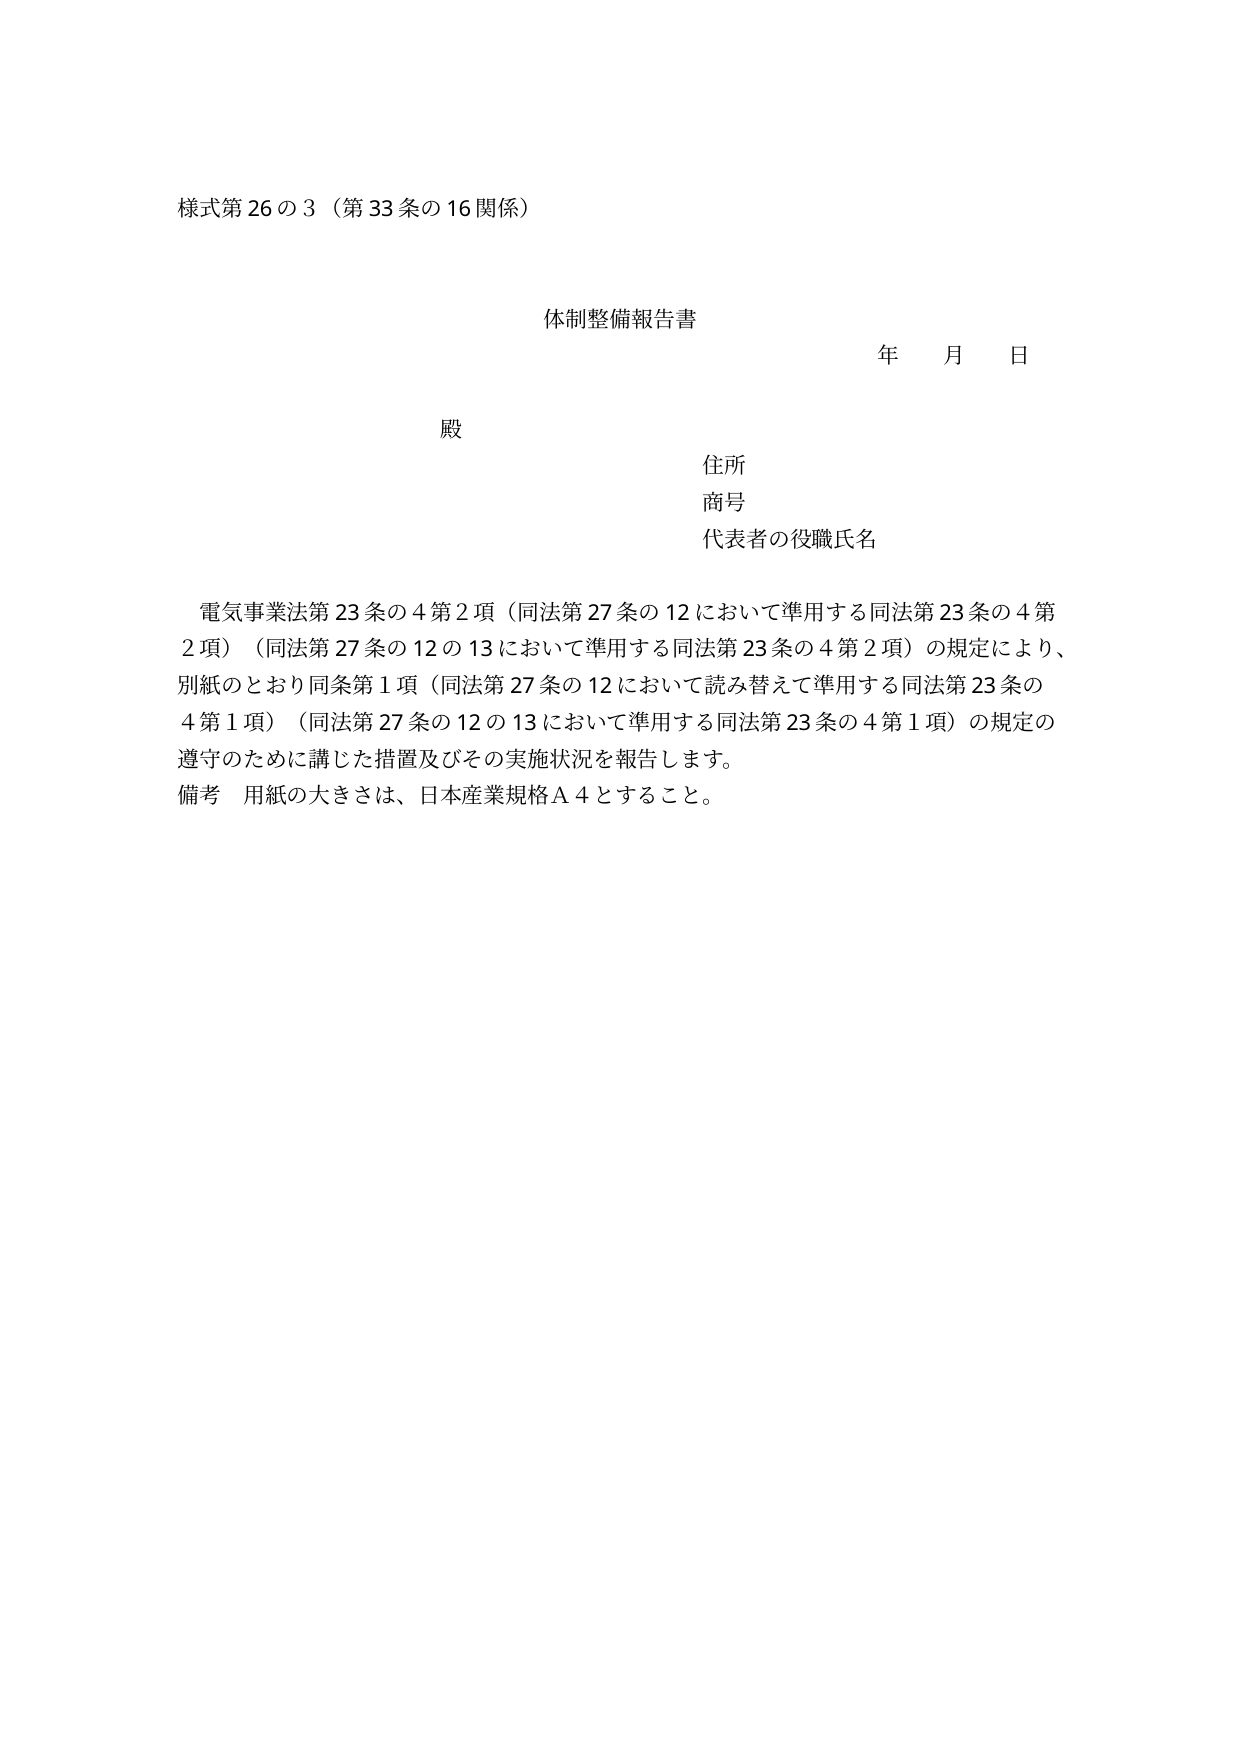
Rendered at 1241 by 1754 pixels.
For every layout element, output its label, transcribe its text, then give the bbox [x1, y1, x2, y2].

text 殿 [177, 409, 1063, 446]
text 住所 [177, 446, 1063, 482]
text 代表者の役職氏名 [177, 519, 1063, 556]
text 商号 [177, 482, 1063, 519]
text 電気事業法第23条の４第２項（同法第27条の12において準用する同法第23条の４第２項）（同法第27条の12の13において準用する同法第23条の４第２項）の規定により、別紙のとおり同条第１項（同法第27条の12において読み替えて準用する同法第23条の４第１項）（同法第27条の12の13において準用する同法第23条の４第１項）の規定の遵守のために講じた措置及びその実施状況を報告します。 [177, 592, 1063, 776]
text 様式第26の３（第33条の16関係） [177, 189, 1063, 226]
text 年 月 日 [177, 336, 1063, 372]
text 体制整備報告書 [177, 299, 1063, 336]
text 備考 用紙の大きさは、日本産業規格Ａ４とすること。 [177, 776, 1063, 812]
